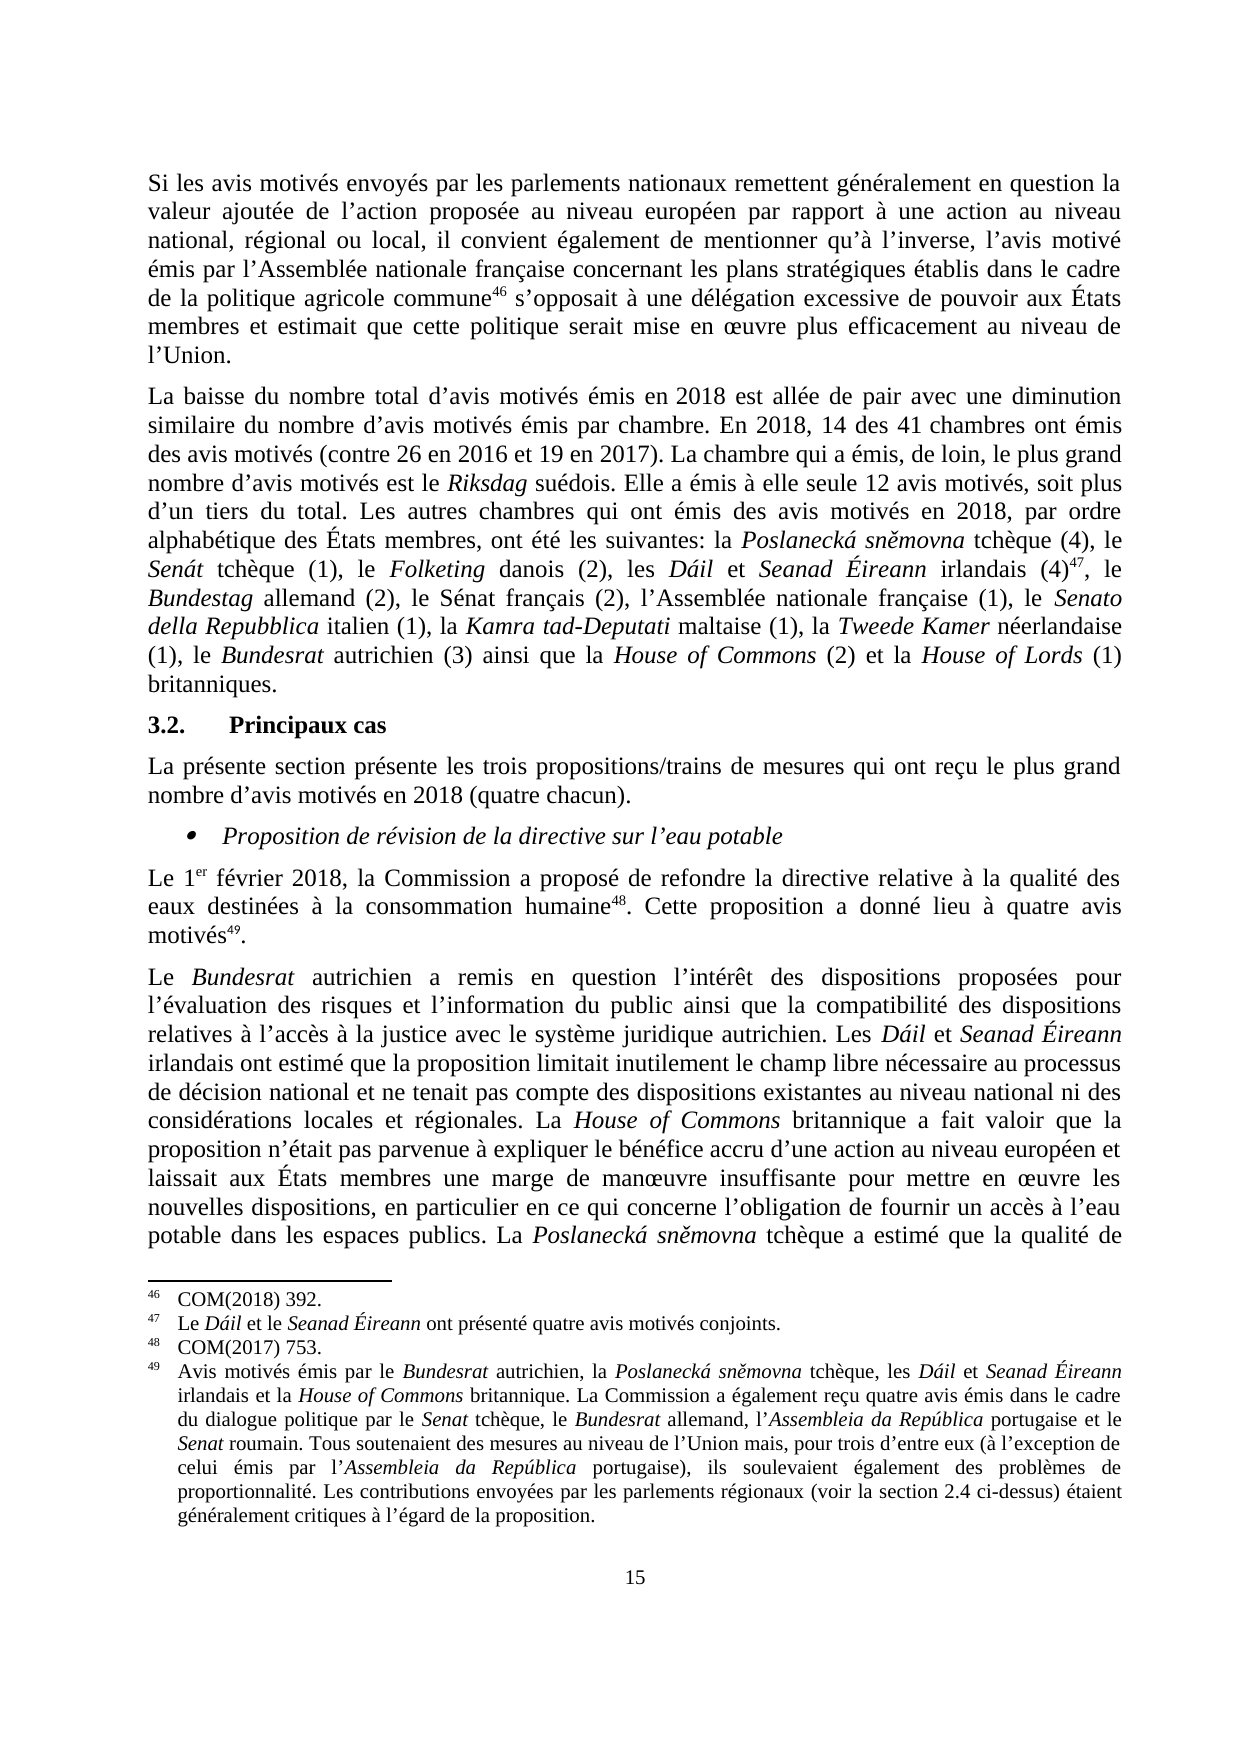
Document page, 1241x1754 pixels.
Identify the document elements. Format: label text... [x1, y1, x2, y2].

text 3.2. Principaux cas [148, 710, 1122, 739]
text La présente section présente les trois propositions/trains de mesures qui ont reçu le plus grand nombre d’avis motivés en 2018 (quatre chacun). [148, 751, 1122, 809]
text La baisse du nombre total d’avis motivés émis en 2018 est allée de pair avec une diminution similaire du nombre d’avis motivés émis par chambre. En 2018, 14 des 41 chambres ont émis des avis motivés (contre 26 en 2016 et 19 en 2017). La chambre qui a émis, de loin, le plus grand nombre d’avis motivés est le Riksdag suédois. Elle a émis à elle seule 12 avis motivés, soit plus d’un tiers du total. Les autres chambres qui ont émis des avis motivés en 2018, par ordre alphabétique des États membres, ont été les suivantes: la Poslanecká sněmovna tchèque (4), le Senát tchèque (1), le Folketing danois (2), les Dáil et Seanad Éireann irlandais (4), le Bundestag allemand (2), le Sénat français (2), l’Assemblée nationale française (1), le Senato della Repubblica italien (1), la Kamra tad-Deputati maltaise (1), la Tweede Kamer néerlandaise (1), le Bundesrat autrichien (3) ainsi que la House of Commons (2) et la House of Lords (1) britanniques. [148, 381, 1122, 698]
text Le 1er février 2018, la Commission a proposé de refondre la directive relative à la qualité des eaux destinées à la consommation humaine. Cette proposition a donné lieu à quatre avis motivés. [148, 863, 1122, 949]
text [148, 962, 1122, 1249]
list Proposition de révision de la directive sur l’eau potable [185, 821, 1122, 850]
text Si les avis motivés envoyés par les parlements nationaux remettent généralement en question la valeur ajoutée de l’action proposée au niveau européen par rapport à une action au niveau national, régional ou local, il convient également de mentionner qu’à l’inverse, l’avis motivé émis par l’Assemblée nationale française concernant les plans stratégiques établis dans le cadre de la politique agricole commune s’opposait à une délégation excessive de pouvoir aux États membres et estimait que cette politique serait mise en œuvre plus efficacement au niveau de l’Union. [148, 168, 1122, 369]
